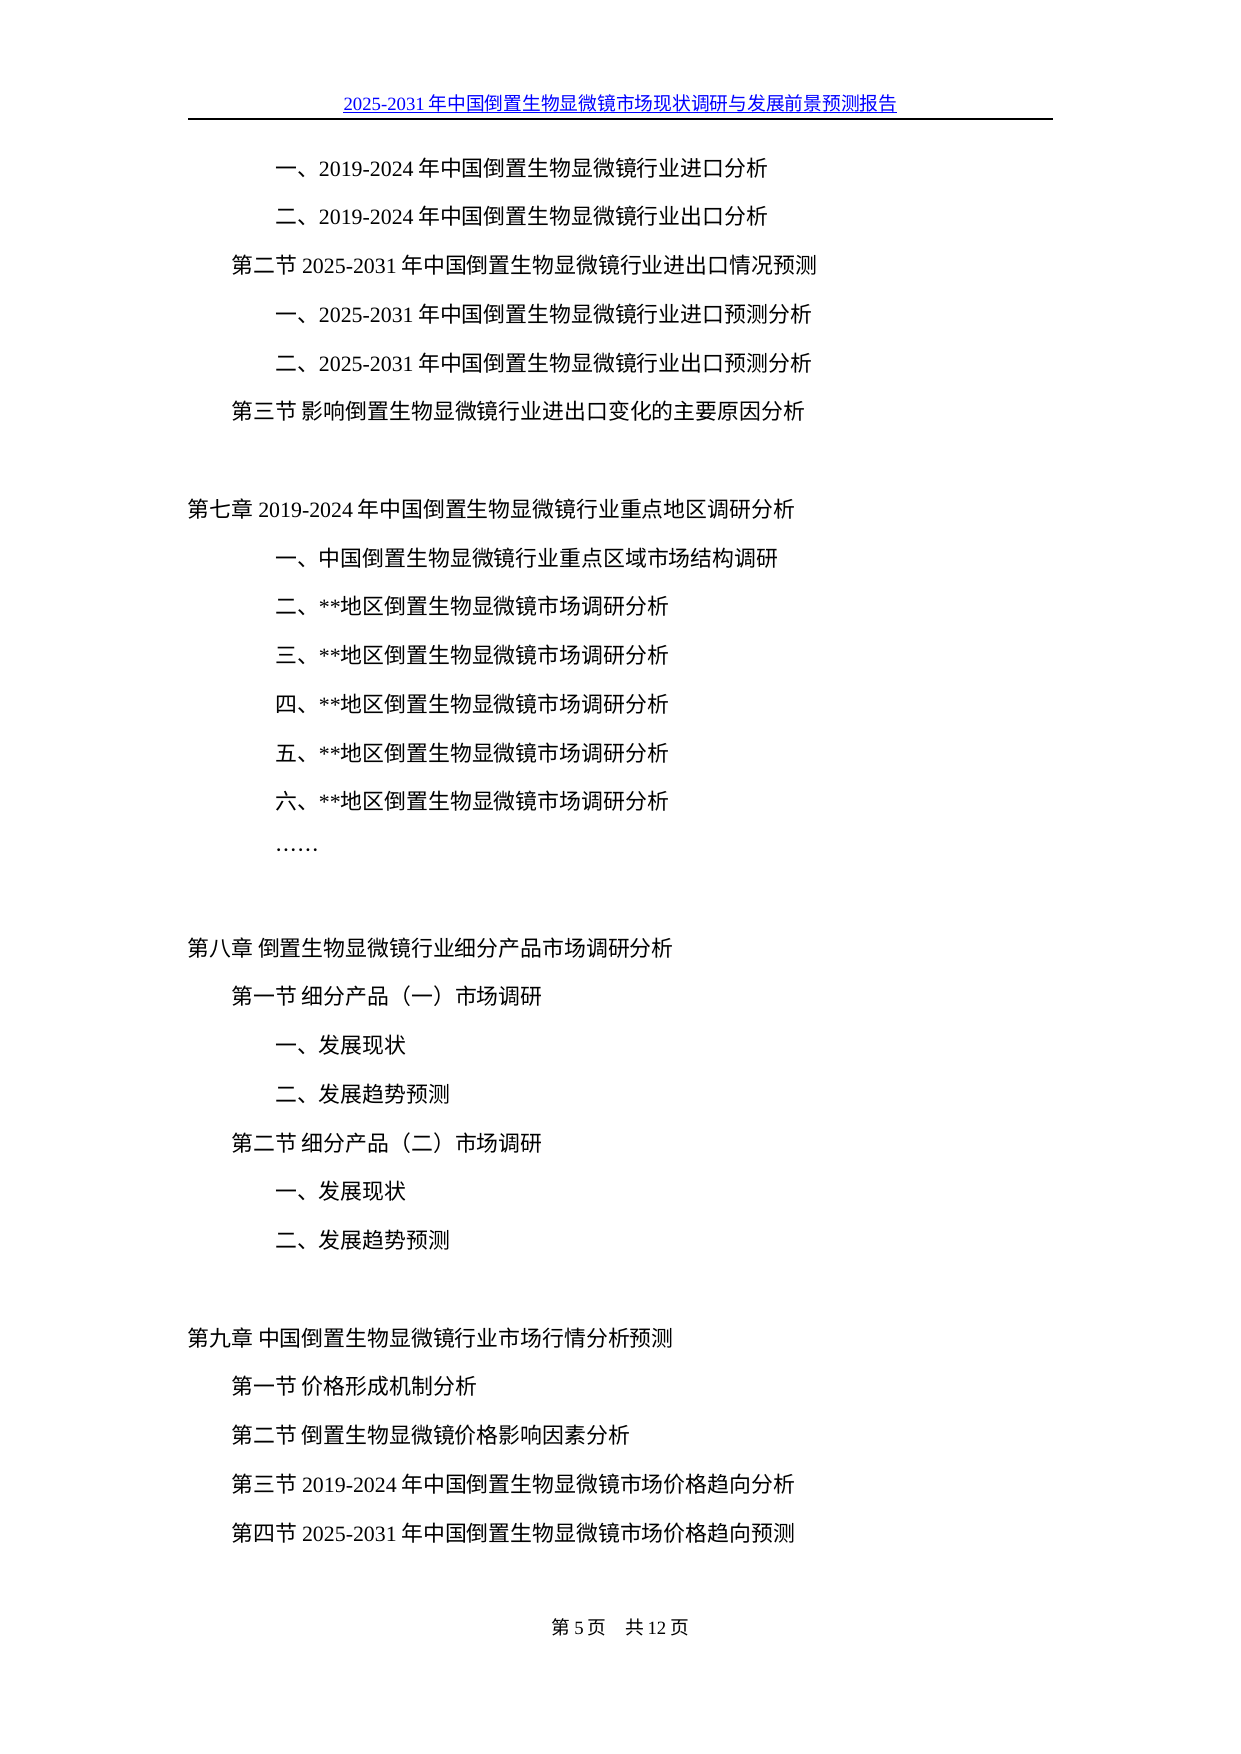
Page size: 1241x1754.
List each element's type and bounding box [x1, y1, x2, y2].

text [187, 150, 1053, 1548]
